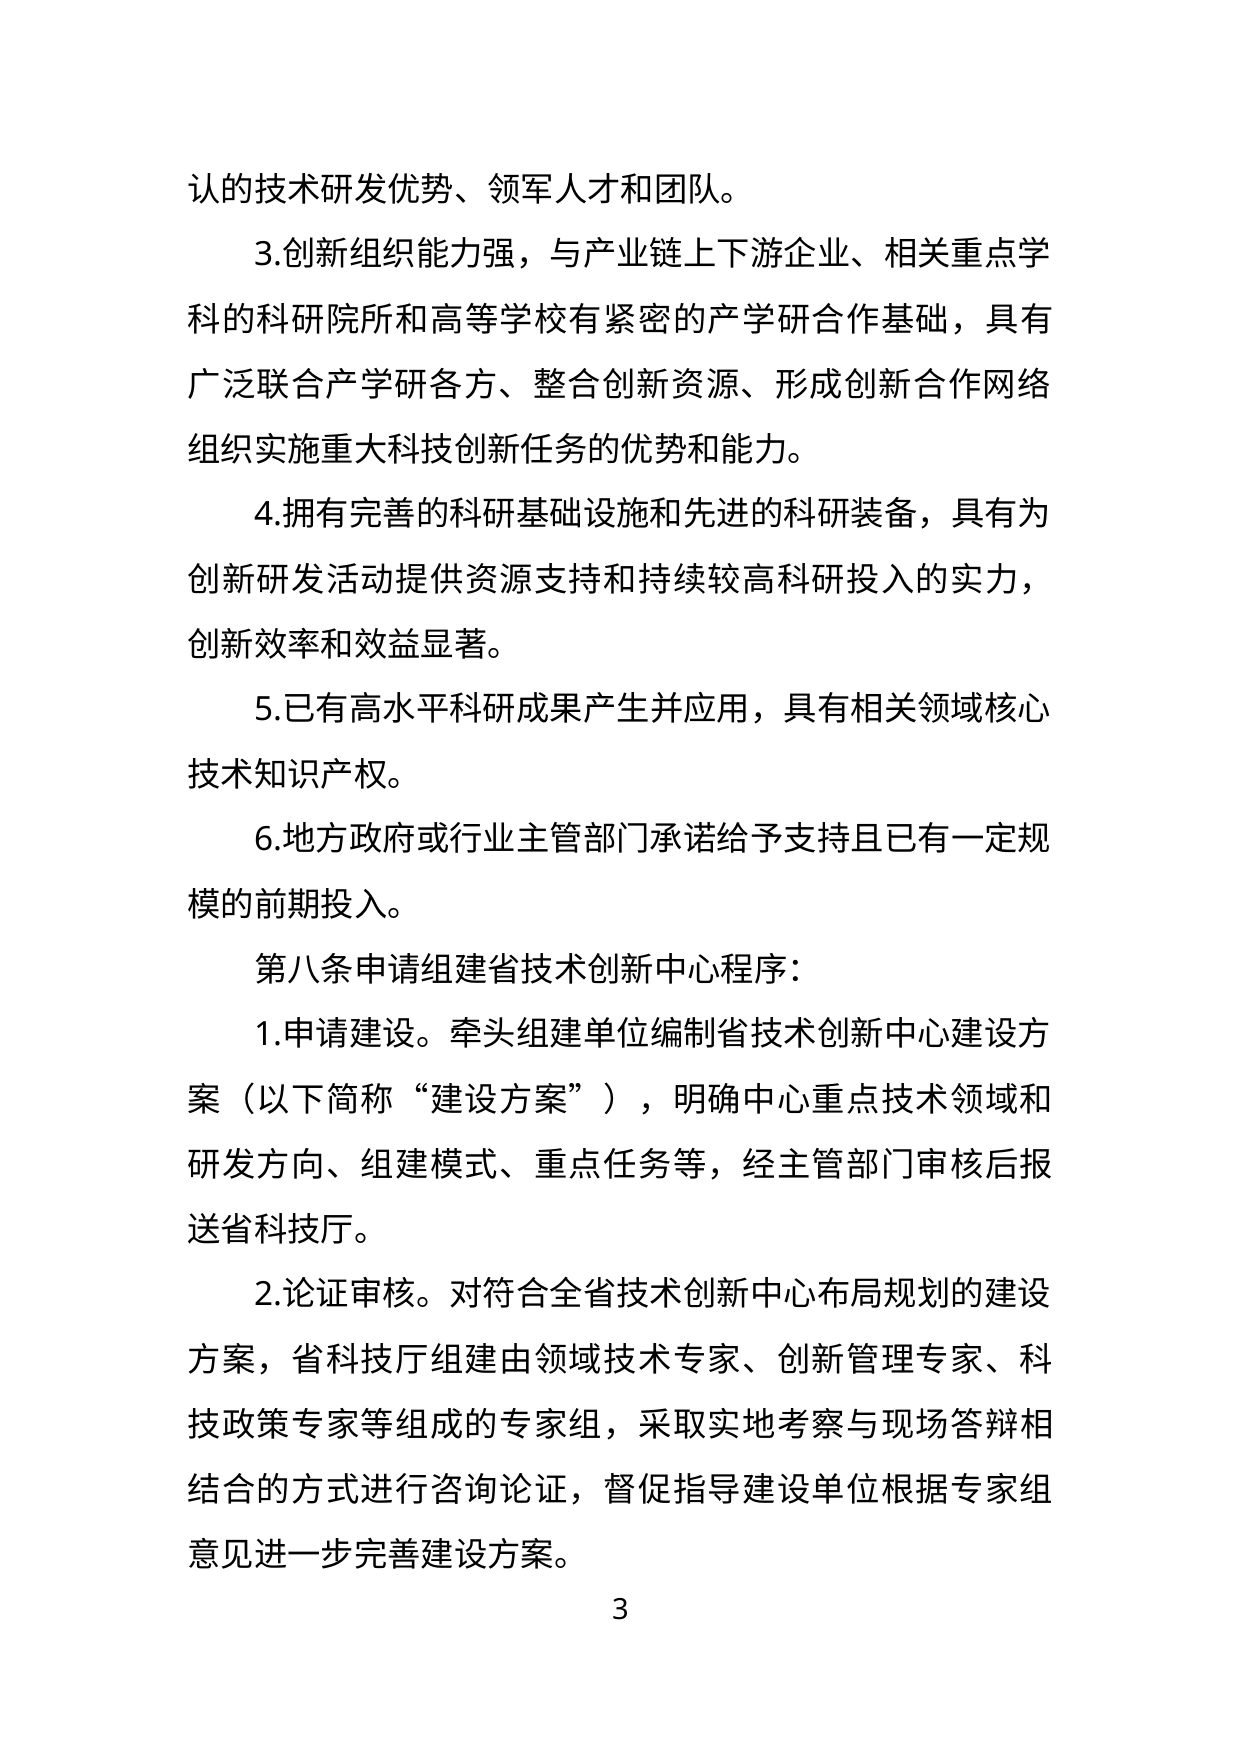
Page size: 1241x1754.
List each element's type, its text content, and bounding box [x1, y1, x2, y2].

text 5.已有高水平科研成果产生并应用，具有相关领域核心技术知识产权。 [187, 674, 1053, 804]
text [187, 154, 1053, 219]
text 1.申请建设。牵头组建单位编制省技术创新中心建设方案（以下简称“建设方案”），明确中心重点技术领域和研发方向、组建模式、重点任务等，经主管部门审核后报送省科技厅。 [187, 999, 1053, 1259]
text 6.地方政府或行业主管部门承诺给予支持且已有一定规模的前期投入。 [187, 804, 1053, 934]
text 3.创新组织能力强，与产业链上下游企业、相关重点学科的科研院所和高等学校有紧密的产学研合作基础，具有广泛联合产学研各方、整合创新资源、形成创新合作网络、组织实施重大科技创新任务的优势和能力。 [187, 219, 1053, 479]
text 第八条申请组建省技术创新中心程序： [187, 934, 1053, 999]
text 4.拥有完善的科研基础设施和先进的科研装备，具有为创新研发活动提供资源支持和持续较高科研投入的实力，创新效率和效益显著。 [187, 479, 1053, 674]
text 2.论证审核。对符合全省技术创新中心布局规划的建设方案，省科技厅组建由领域技术专家、创新管理专家、科技政策专家等组成的专家组，采取实地考察与现场答辩相结合的方式进行咨询论证，督促指导建设单位根据专家组意见进一步完善建设方案。 [187, 1259, 1053, 1584]
